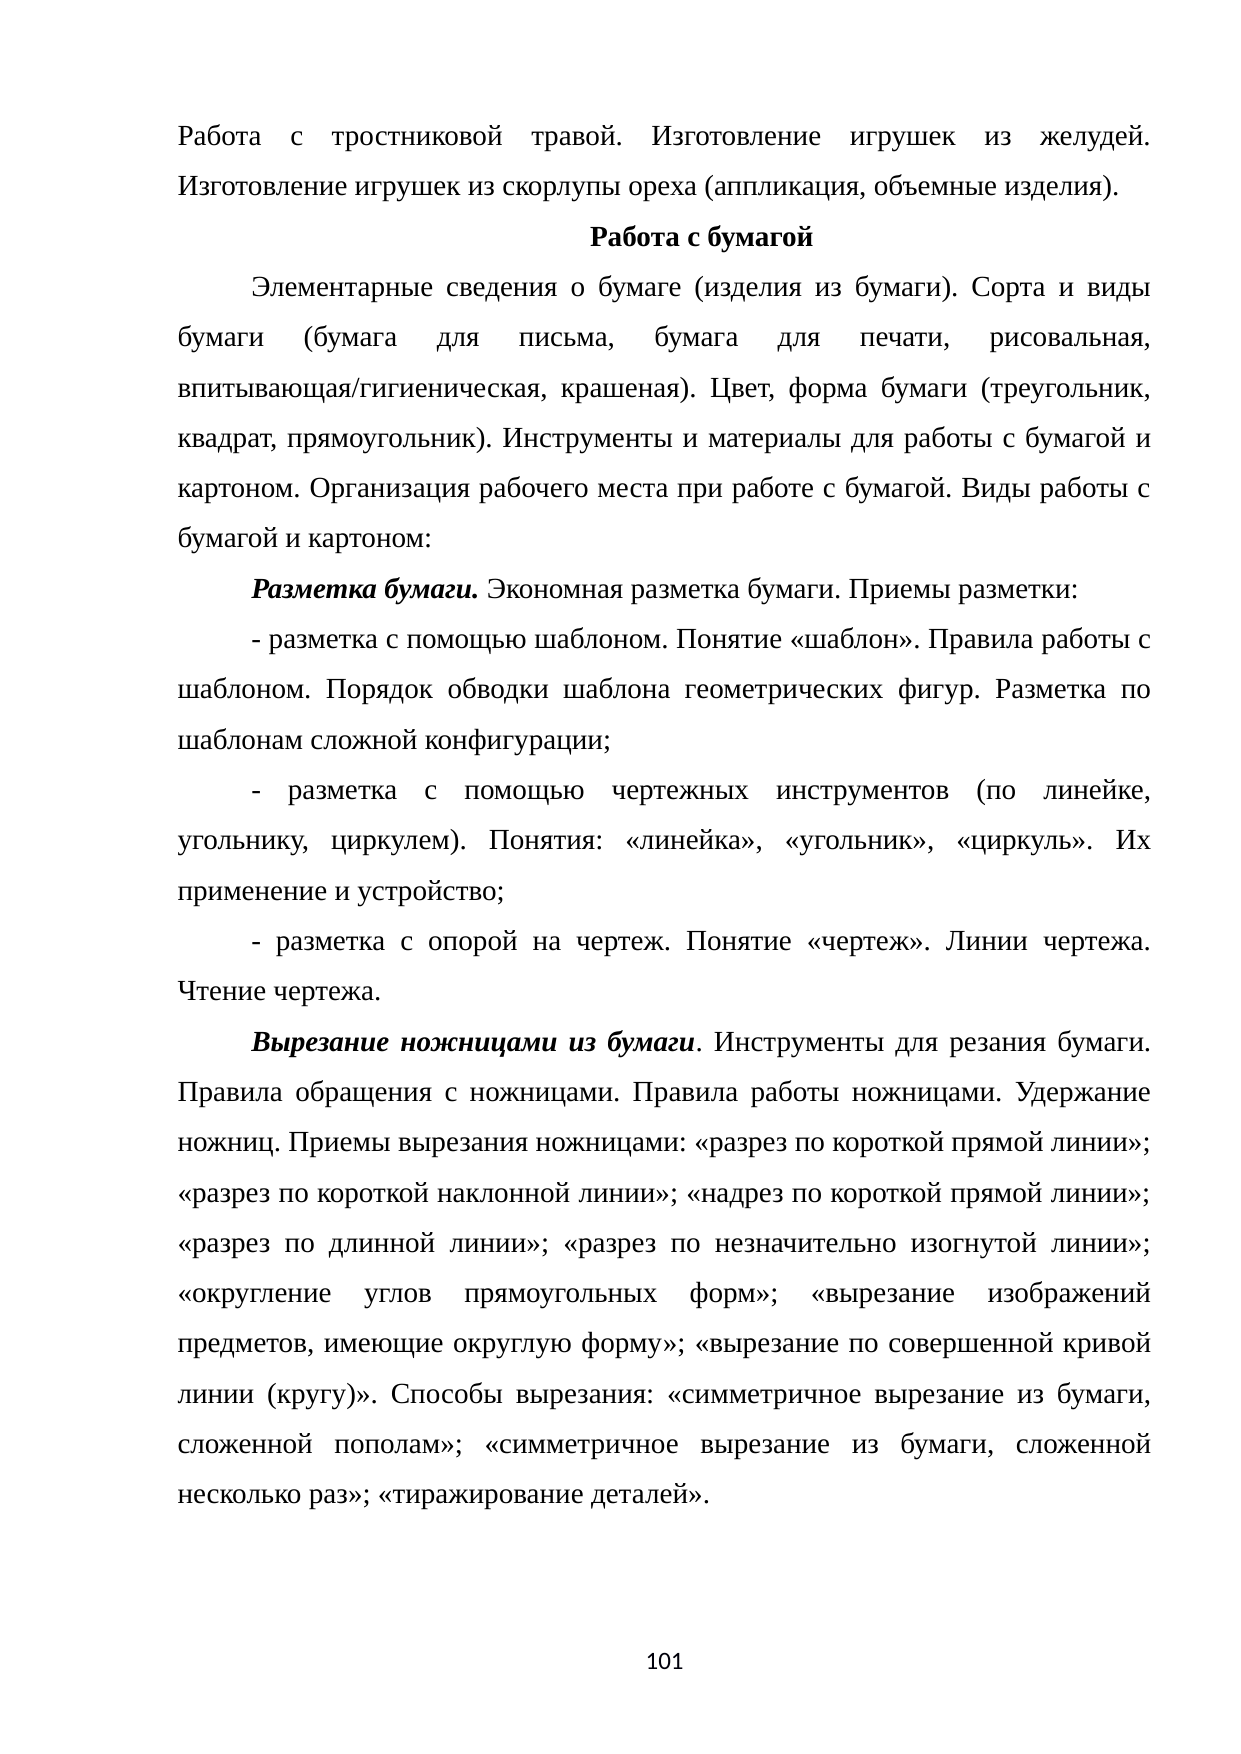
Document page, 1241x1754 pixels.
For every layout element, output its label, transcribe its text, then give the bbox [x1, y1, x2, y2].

list - разметка с помощью чертежных инструментов (по линейке, угольнику, циркулем). Понятия: «линейка», «угольник», «циркуль». Их применение и устройство; [177, 772, 1152, 906]
list Вырезание ножницами из бумаги. Инструменты для резания бумаги. Правила обращения с ножницами. Правила работы ножницами. Удержание ножниц. Приемы вырезания ножницами: «разрез по короткой прямой линии»; «разрез по короткой наклонной линии»; «надрез по короткой прямой линии»; «разрез по длинной линии»; «разрез по незначительно изогнутой линии»; «округление углов прямоугольных форм»; «вырезание изображений предметов, имеющие округлую форму»; «вырезание по совершенной кривой линии (кругу)». Способы вырезания: «симметричное вырезание из бумаги, сложенной пополам»; «симметричное вырезание из бумаги, сложенной несколько раз»; «тиражирование деталей». [177, 1024, 1152, 1510]
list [177, 118, 1152, 202]
list - разметка с опорой на чертеж. Понятие «чертеж». Линии чертежа. Чтение чертежа. [177, 923, 1152, 1007]
list Разметка бумаги. Экономная разметка бумаги. Приемы разметки: [177, 571, 1152, 604]
list Элементарные сведения о бумаге (изделия из бумаги). Сорта и виды бумаги (бумага для письма, бумага для печати, рисовальная, впитывающая/гигиеническая, крашеная). Цвет, форма бумаги (треугольник, квадрат, прямоугольник). Инструменты и материалы для работы с бумагой и картоном. Организация рабочего места при работе с бумагой. Виды работы с бумагой и картоном: [177, 269, 1152, 554]
list Работа с бумагой [177, 219, 1152, 252]
list - разметка с помощью шаблоном. Понятие «шаблон». Правила работы с шаблоном. Порядок обводки шаблона геометрических фигур. Разметка по шаблонам сложной конфигурации; [177, 621, 1152, 755]
